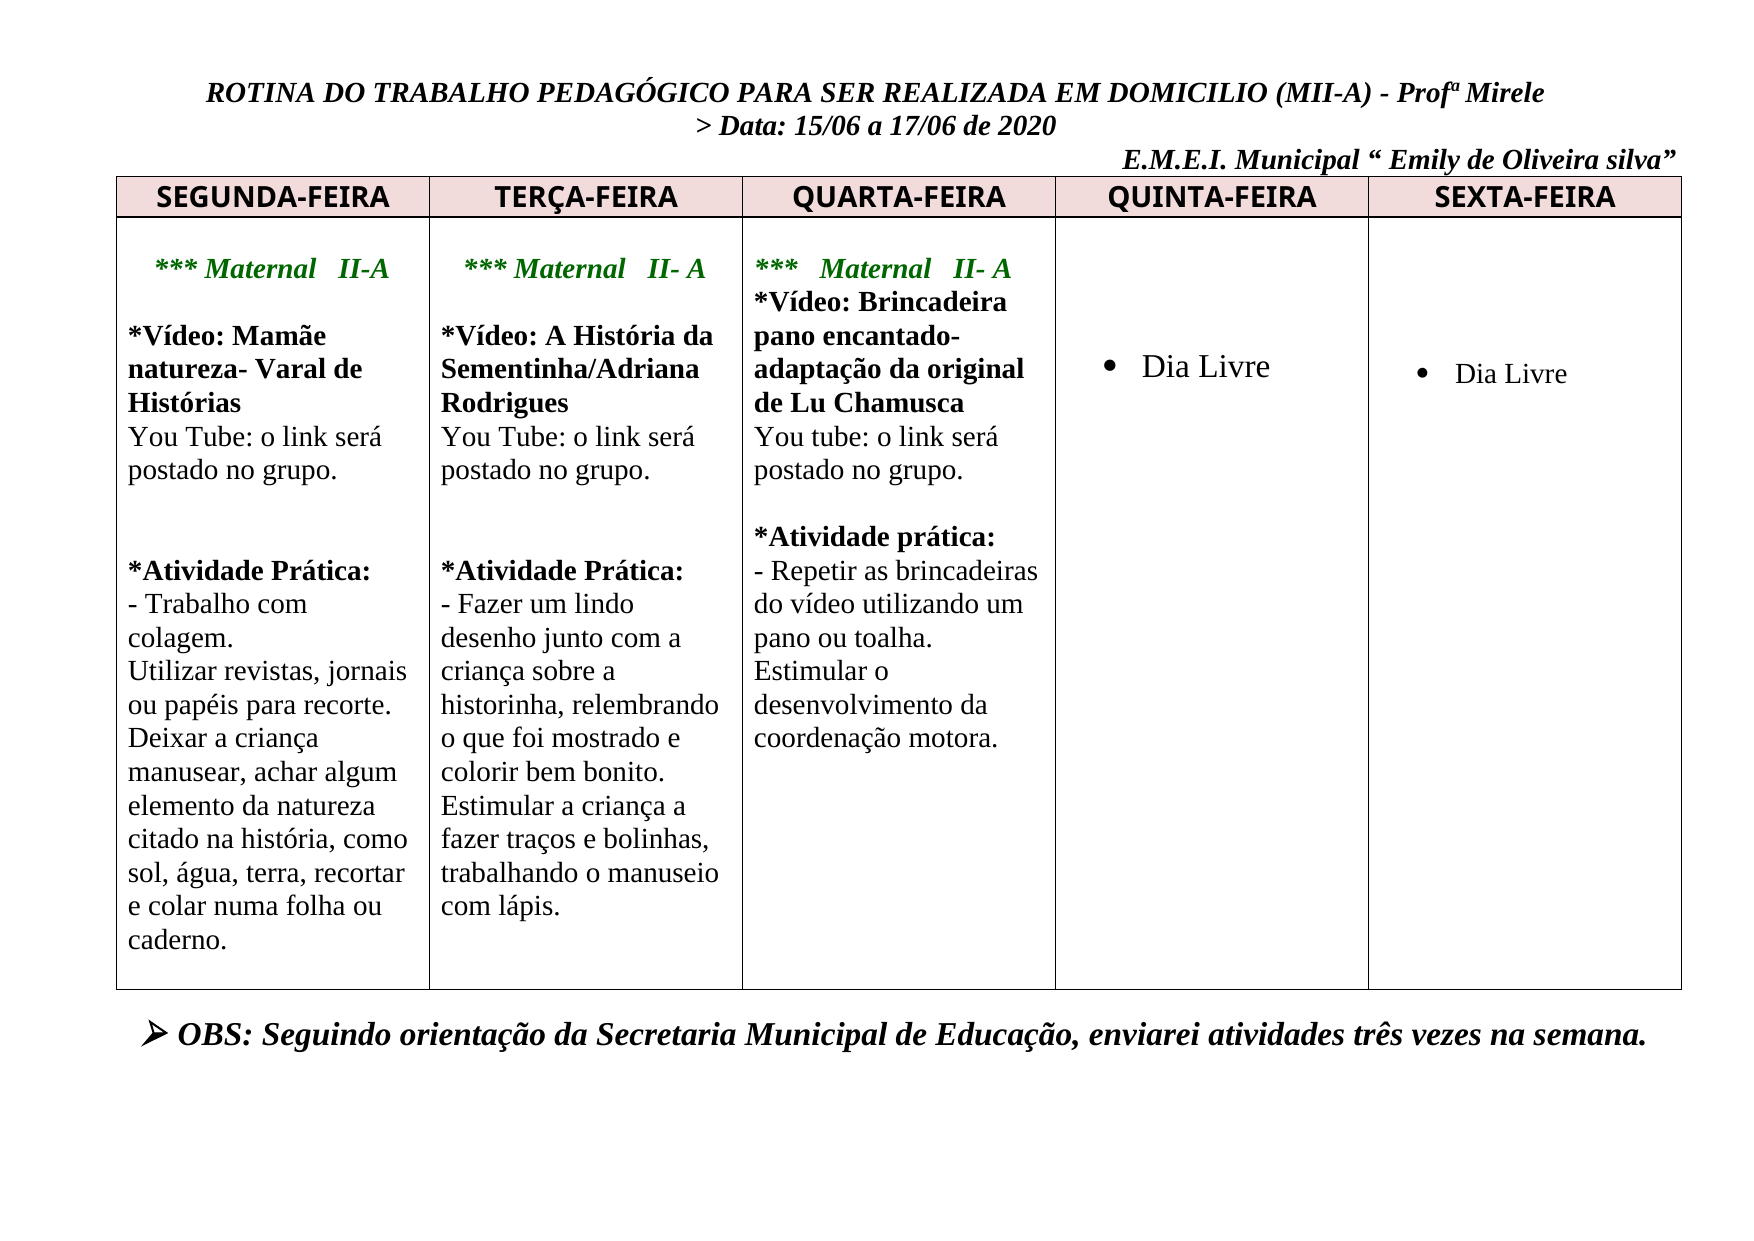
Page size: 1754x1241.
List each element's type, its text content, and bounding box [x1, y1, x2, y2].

table_header QUARTA-FEIRA [743, 177, 1055, 216]
table_cell Dia Livre [1056, 218, 1368, 989]
list OBS: Seguindo orientação da Secretaria Municipal de Educação, enviarei atividades três vezes na semana. [112, 1014, 1679, 1052]
table_header TERÇA-FEIRA [430, 177, 742, 216]
table_cell Dia Livre [1369, 218, 1681, 989]
text E.M.E.I. Municipal “ Emily de Oliveira silva” [75, 142, 1679, 176]
table_cell *** Maternal II- A *Vídeo: Brincadeira pano encantado- adaptação da original de Lu Chamusca You tube: o link será postado no grupo. *Atividade prática: - Repetir as brincadeiras do vídeo utilizando um pano ou toalha. Estimular o desenvolvimento da coordenação motora. [743, 218, 1055, 989]
table_header SEGUNDA-FEIRA [117, 177, 429, 216]
table_header SEXTA-FEIRA [1369, 177, 1681, 216]
table_header QUINTA-FEIRA [1056, 177, 1368, 216]
text ROTINA DO TRABALHO PEDAGÓGICO PARA SER REALIZADA EM DOMICILIO (MII-A) - Profª Mirele [75, 75, 1679, 108]
table_cell *** Maternal II-A *Vídeo: Mamãe natureza- Varal de Histórias You Tube: o link será postado no grupo. *Atividade Prática: - Trabalho com colagem. Utilizar revistas, jornais ou papéis para recorte. Deixar a criança manusear, achar algum elemento da natureza citado na história, como sol, água, terra, recortar e colar numa folha ou caderno. [117, 218, 429, 989]
text > Data: 15/06 a 17/06 de 2020 [75, 108, 1679, 142]
table_cell *** Maternal II- A *Vídeo: A História da Sementinha/Adriana Rodrigues You Tube: o link será postado no grupo. *Atividade Prática: - Fazer um lindo desenho junto com a criança sobre a historinha, relembrando o que foi mostrado e colorir bem bonito. Estimular a criança a fazer traços e bolinhas, trabalhando o manuseio com lápis. [430, 218, 742, 989]
